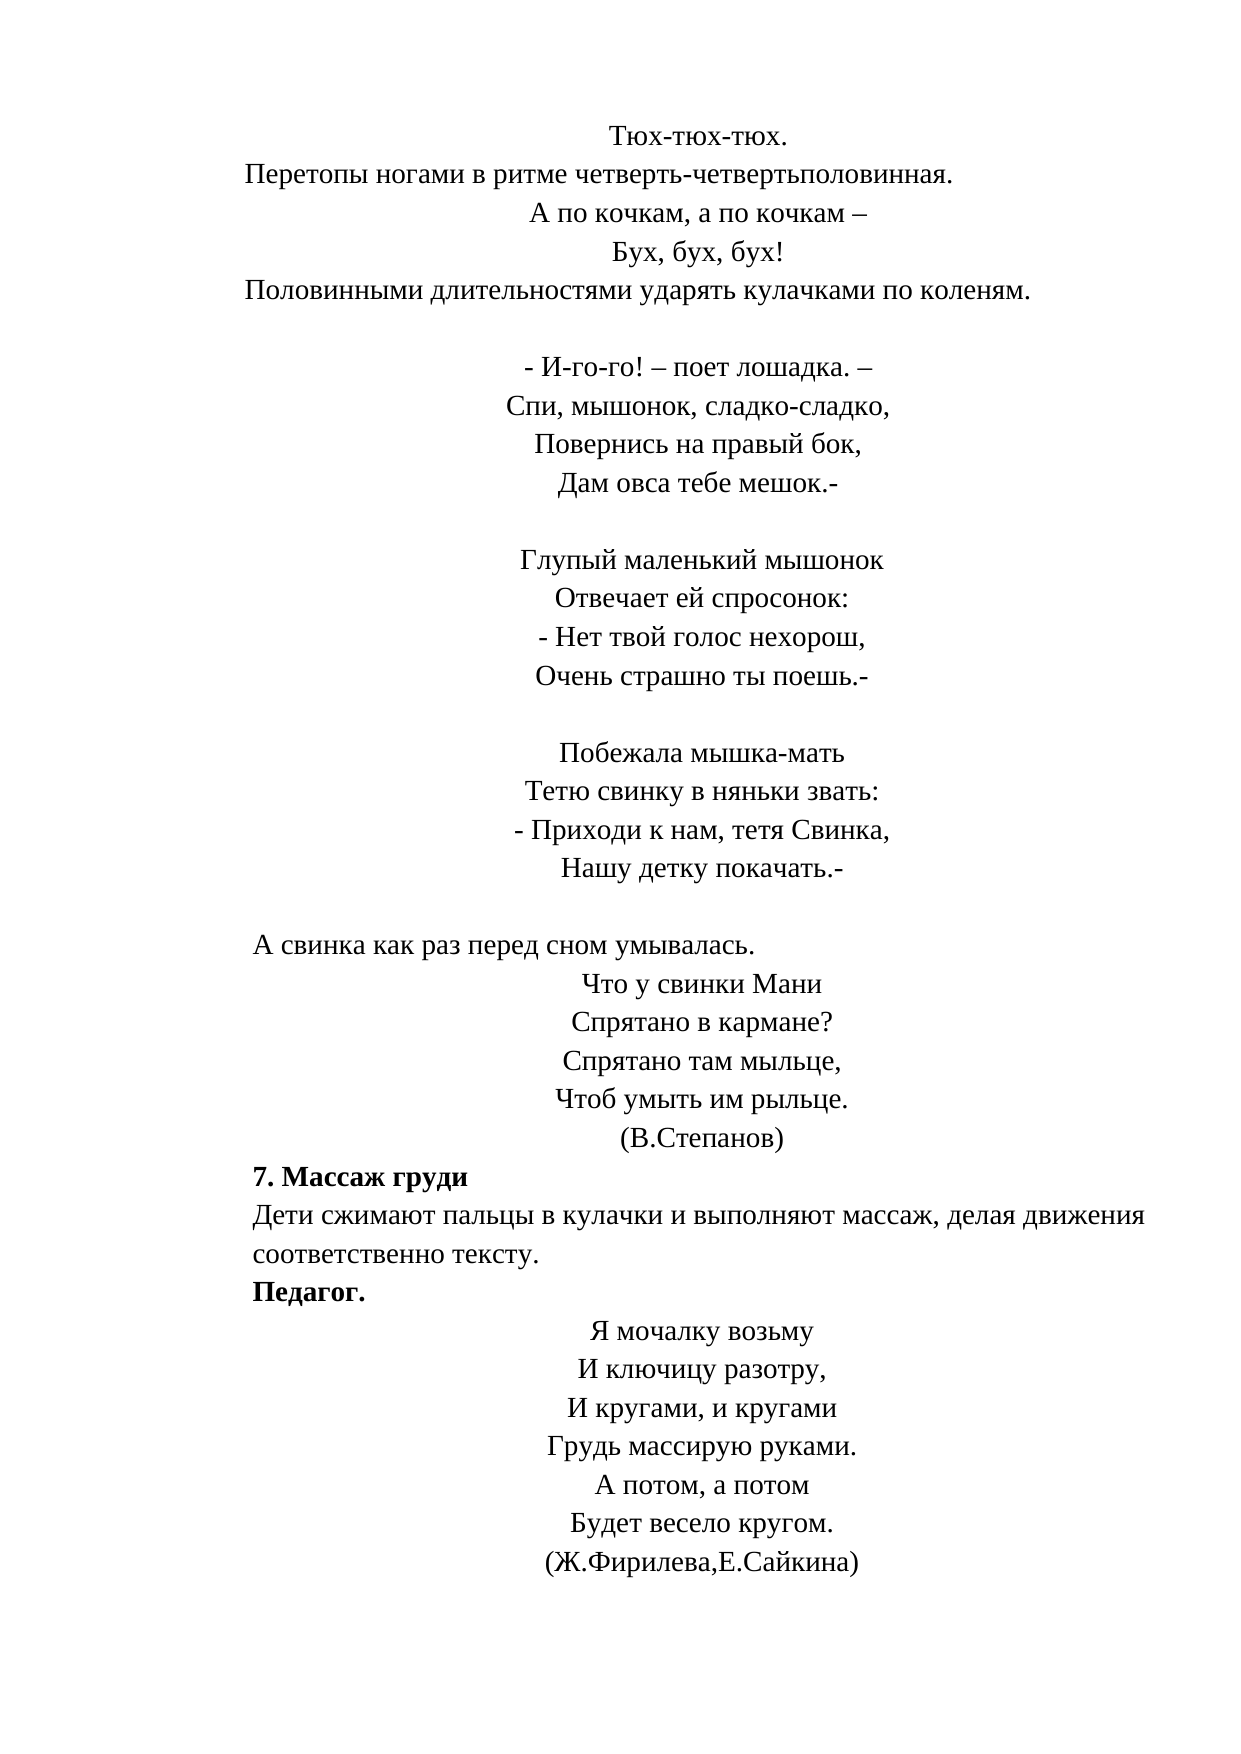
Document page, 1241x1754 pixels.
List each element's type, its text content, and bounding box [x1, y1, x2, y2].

list И кругами, и кругами [252, 1390, 1152, 1423]
list А свинка как раз перед сном умывалась. [252, 927, 1152, 961]
list Я мочалку возьму [252, 1313, 1152, 1346]
list Перетопы ногами в ритме четверть-четвертьполовинная. [244, 157, 1152, 190]
list Нашу детку покачать.- [252, 850, 1152, 884]
list Будет весело кругом. [252, 1506, 1152, 1539]
list Грудь массирую руками. [252, 1428, 1152, 1462]
list Отвечает ей спросонок: [252, 581, 1152, 614]
list - Приходи к нам, тетя Свинка, [252, 812, 1152, 845]
list - И-го-го! – поет лошадка. – [244, 349, 1152, 383]
list Повернись на правый бок, [244, 426, 1152, 460]
list И ключицу разотру, [252, 1351, 1152, 1385]
list Педагог. [252, 1274, 1152, 1308]
list Спрятано в кармане? [252, 1004, 1152, 1038]
list Очень страшно ты поешь.- [252, 658, 1152, 691]
list Тетю свинку в няньки звать: [252, 773, 1152, 807]
list (Ж.Фирилева,Е.Сайкина) [252, 1544, 1152, 1578]
list Дети сжимают пальцы в кулачки и выполняют массаж, делая движения соответственно тексту. [252, 1197, 1152, 1269]
list (В.Степанов) [252, 1120, 1152, 1154]
list Дам овса тебе мешок.- [244, 465, 1152, 498]
list Половинными длительностями ударять кулачками по коленям. [244, 272, 1152, 306]
list Чтоб умыть им рыльце. [252, 1082, 1152, 1115]
list 7. Массаж груди [252, 1159, 1152, 1192]
list Бух, бух, бух! [244, 234, 1152, 267]
list Спрятано там мыльце, [252, 1043, 1152, 1077]
list - Нет твой голос нехорош, [252, 619, 1152, 653]
list Побежала мышка-мать [252, 735, 1152, 768]
list А по кочкам, а по кочкам – [244, 195, 1152, 229]
list А потом, а потом [252, 1467, 1152, 1501]
list Тюх-тюх-тюх. [244, 118, 1152, 152]
list Спи, мышонок, сладко-сладко, [244, 388, 1152, 421]
list Что у свинки Мани [252, 966, 1152, 999]
list Глупый маленький мышонок [252, 542, 1152, 576]
